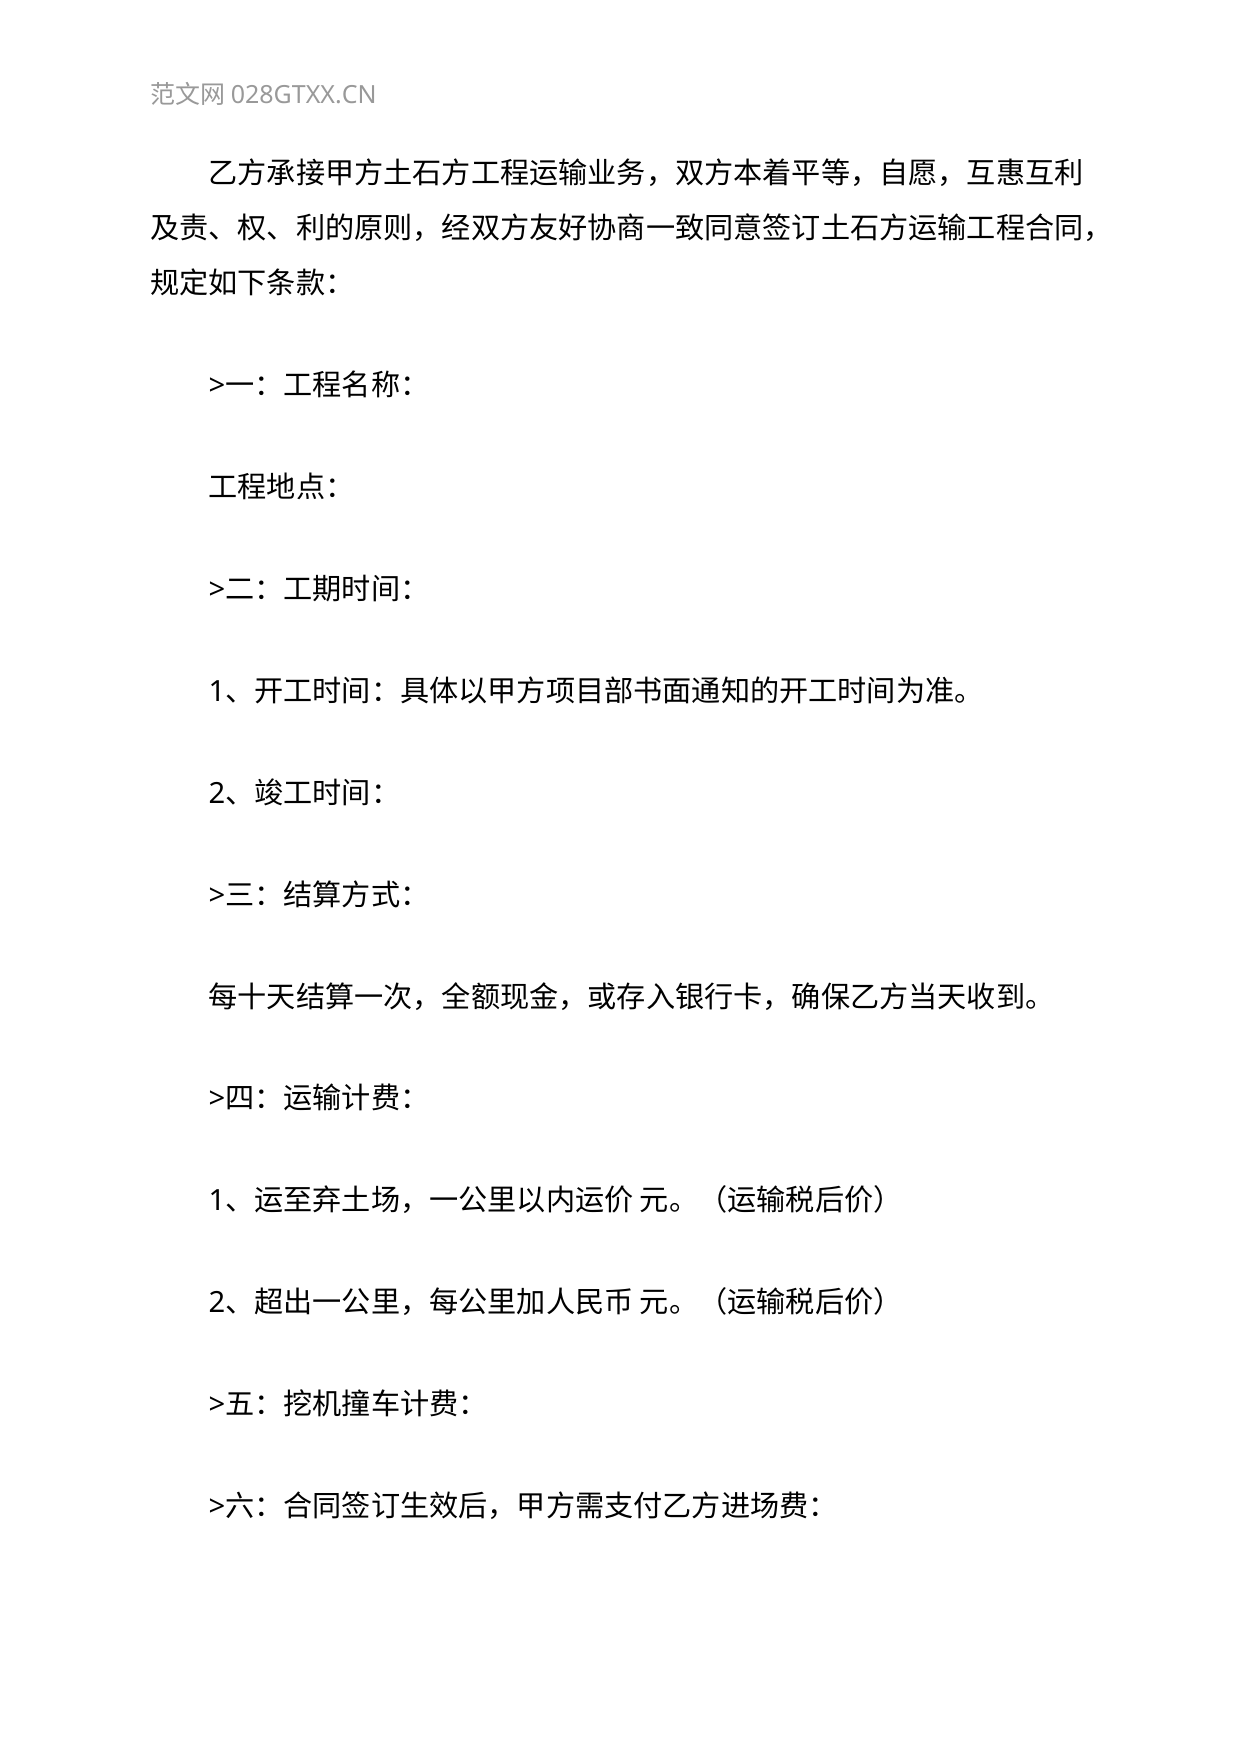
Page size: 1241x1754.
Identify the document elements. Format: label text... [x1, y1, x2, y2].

text >一：工程名称： [150, 362, 1090, 404]
text 每十天结算一次，全额现金，或存入银行卡，确保乙方当天收到。 [150, 973, 1090, 1016]
text 2、竣工时间： [150, 769, 1090, 812]
text 1、运至弃土场，一公里以内运价 元。（运输税后价） [150, 1177, 1090, 1219]
text >五：挖机撞车计费： [150, 1381, 1090, 1423]
text 工程地点： [150, 463, 1090, 506]
text >六：合同签订生效后，甲方需支付乙方进场费： [150, 1483, 1090, 1525]
text 乙方承接甲方土石方工程运输业务，双方本着平等，自愿，互惠互利及责、权、利的原则，经双方友好协商一致同意签订土石方运输工程合同，规定如下条款： [150, 150, 1090, 302]
text >四：运输计费： [150, 1075, 1090, 1117]
text 2、超出一公里，每公里加人民币 元。（运输税后价） [150, 1279, 1090, 1321]
text >二：工期时间： [150, 565, 1090, 608]
text 1、开工时间：具体以甲方项目部书面通知的开工时间为准。 [150, 667, 1090, 710]
text >三：结算方式： [150, 871, 1090, 914]
